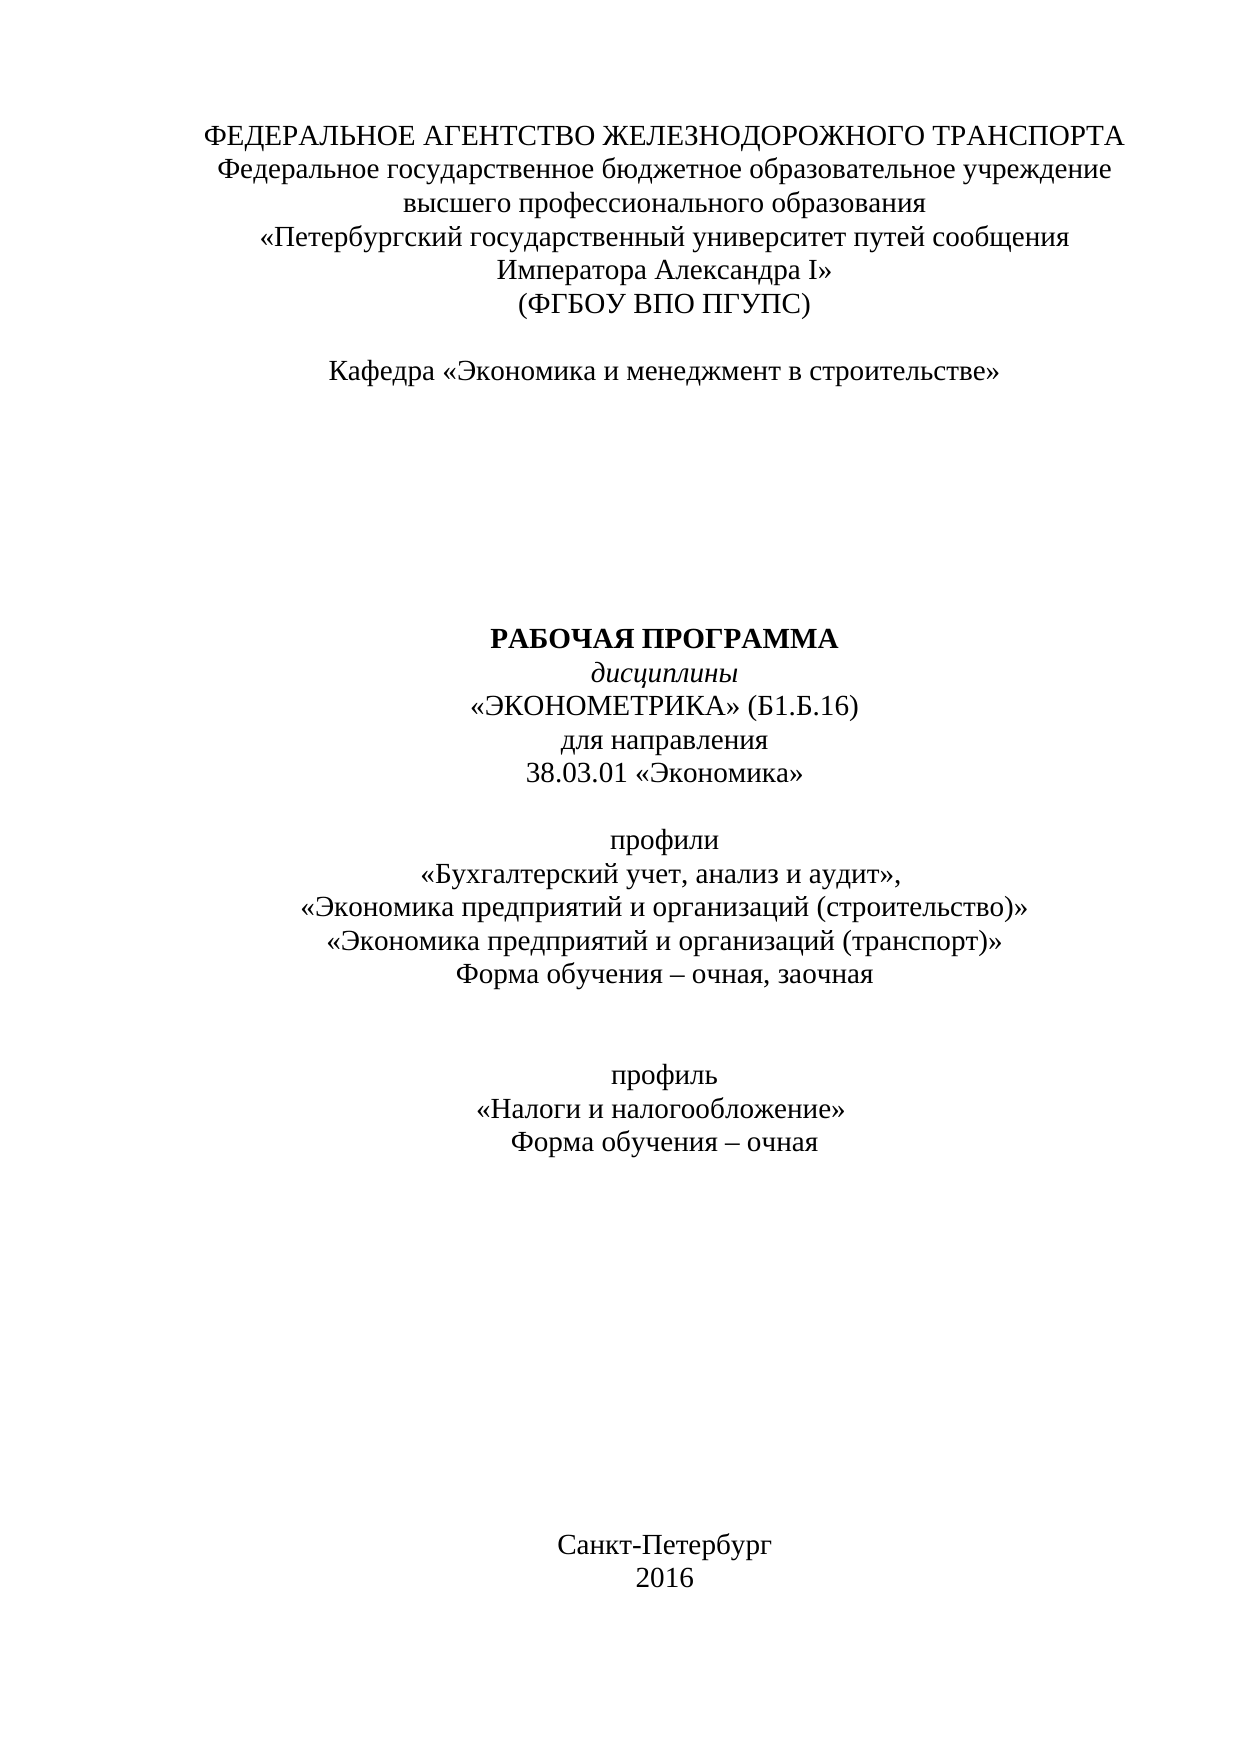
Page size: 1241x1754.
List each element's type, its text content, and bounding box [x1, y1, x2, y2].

text Кафедра «Экономика и менеджмент в строительстве» [177, 353, 1152, 386]
text профили [177, 822, 1152, 856]
text «Бухгалтерский учет, анализ и аудит», «Экономика предприятий и организаций (строительство)» «Экономика предприятий и организаций (транспорт)» [177, 856, 1152, 957]
text ФЕДЕРАЛЬНОЕ АГЕНТСТВО ЖЕЛЕЗНОДОРОЖНОГО ТРАНСПОРТА [177, 118, 1152, 152]
text «Петербургский государственный университет путей сообщения [177, 219, 1152, 252]
text дисциплины [177, 655, 1152, 688]
text «ЭКОНОМЕТРИКА» (Б1.Б.16) [177, 688, 1152, 722]
text Форма обучения – очная, заочная [177, 957, 1152, 990]
text 2016 [177, 1560, 1152, 1594]
text Федеральное государственное бюджетное образовательное учреждение высшего профессионального образования [177, 152, 1152, 219]
text РАБОЧАЯ ПРОГРАММА [177, 621, 1152, 655]
text для направления [177, 722, 1152, 755]
text «Налоги и налогообложение» Форма обучения – очная [177, 1091, 1152, 1158]
text Императора Александра I» [177, 252, 1152, 286]
text профиль [177, 1057, 1152, 1091]
text 38.03.01 «Экономика» [177, 755, 1152, 789]
text Санкт-Петербург [177, 1527, 1152, 1560]
text (ФГБОУ ВПО ПГУПС) [177, 286, 1152, 319]
